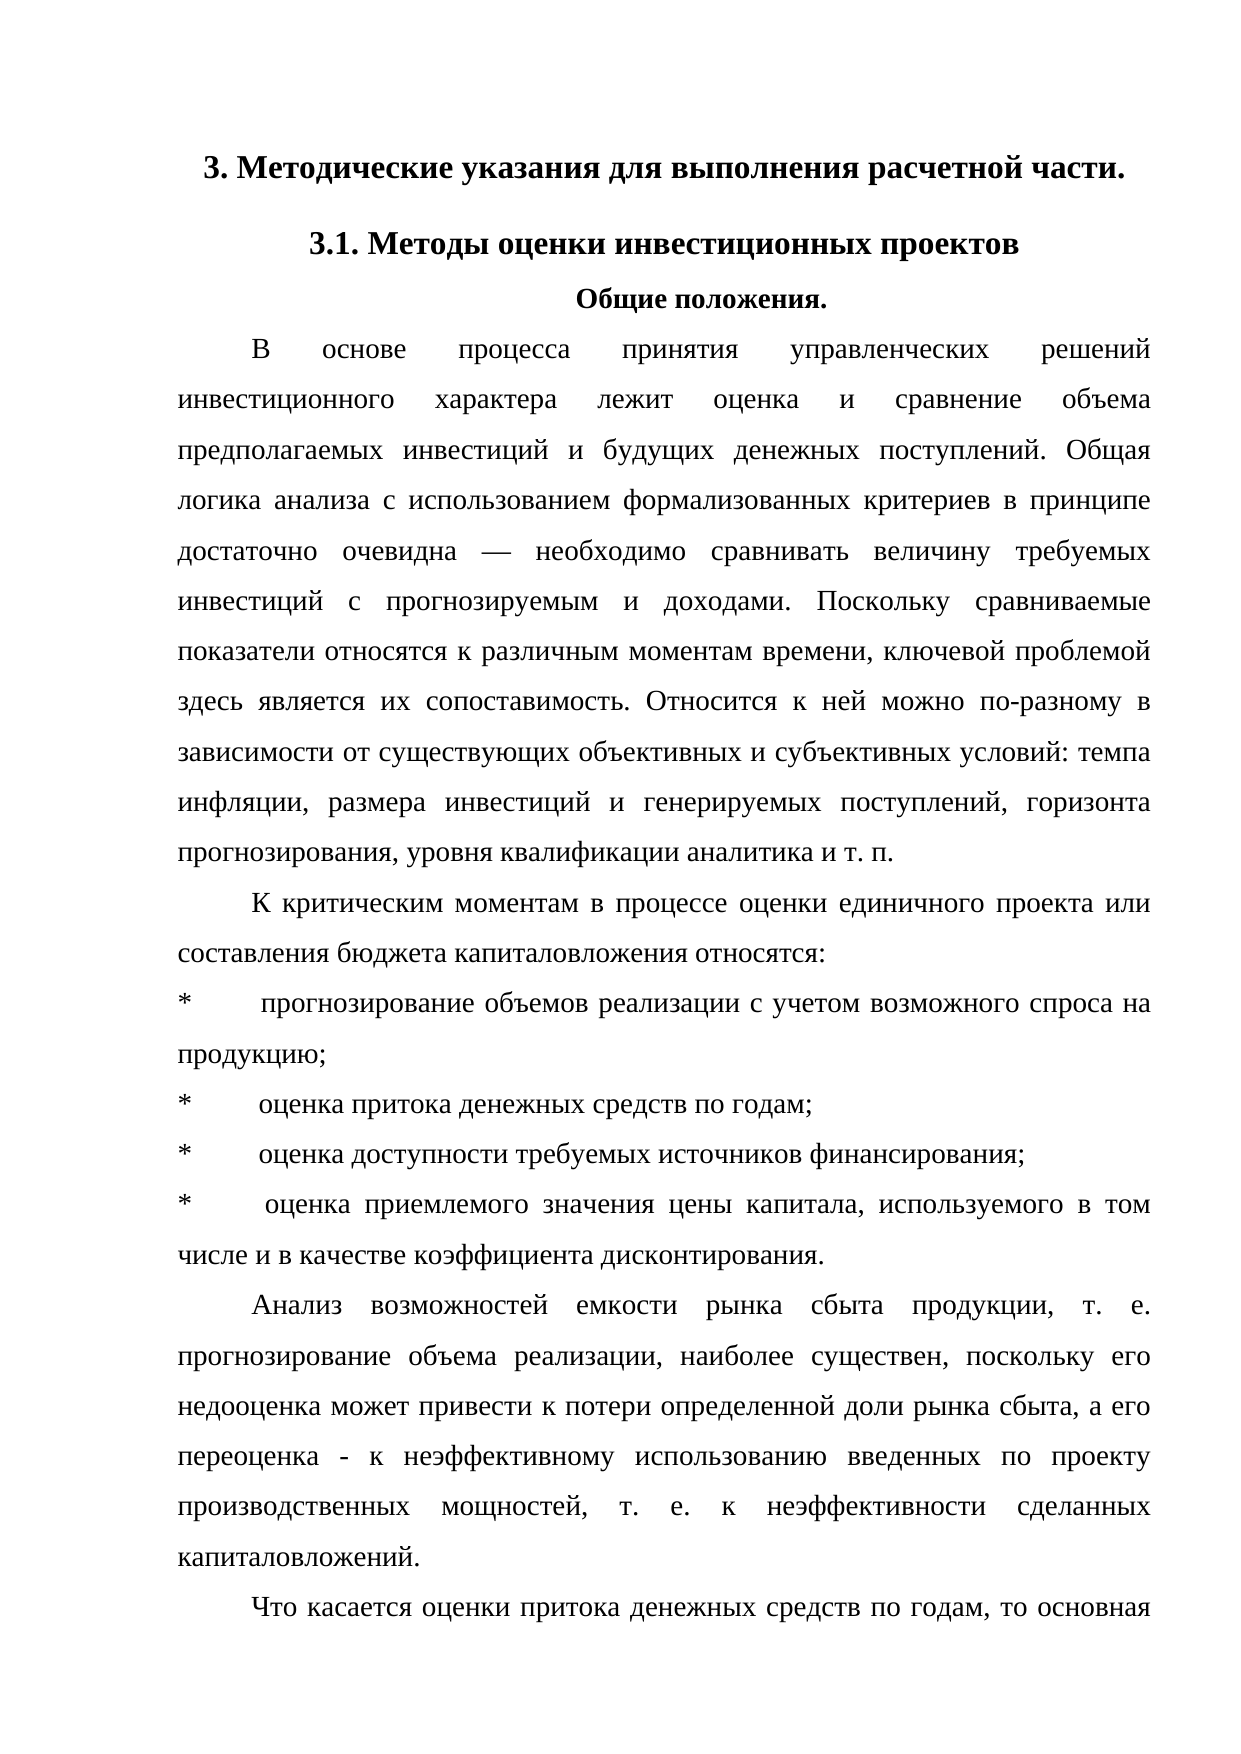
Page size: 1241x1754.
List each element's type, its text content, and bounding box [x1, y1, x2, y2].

list оценка притока денежных средств по годам; [177, 1086, 1152, 1119]
list оценка доступности требуемых источников финансирования; [177, 1136, 1152, 1170]
text К критическим моментам в процессе оценки единичного проекта или составления бюджета капиталовложения относятся: [177, 885, 1152, 969]
text 3. Методические указания для выполнения расчетной части. [177, 147, 1152, 185]
text 3.1. Методы оценки инвестиционных проектов [177, 223, 1152, 262]
list прогнозирование объемов реализации с учетом возможного спроса на продукцию; [177, 985, 1152, 1069]
text Анализ возможностей емкости рынка сбыта продукции, т. е. прогнозирование объема реализации, наиболее существен, поскольку его недооценка может привести к потери определенной доли рынка сбыта, а его переоценка - к неэффективному использованию введенных по проекту производственных мощностей, т. е. к неэффективности сделанных капиталовложений. [177, 1287, 1152, 1572]
list оценка приемлемого значения цены капитала, используемого в том числе и в качестве коэффициента дисконтирования. [177, 1187, 1152, 1271]
text В основе процесса принятия управленческих решений инвестиционного характера лежит оценка и сравнение объема предполагаемых инвестиций и будущих денежных поступлений. Общая логика анализа с использованием формализованных критериев в принципе достаточно очевидна — необходимо сравнивать величину требуемых инвестиций с прогнозируемым и доходами. Поскольку сравниваемые показатели относятся к различным моментам времени, ключевой проблемой здесь является их сопоставимость. Относится к ней можно по-разному в зависимости от существующих объективных и субъективных условий: темпа инфляции, размера инвестиций и генерируемых поступлений, горизонта прогнозирования, уровня квалификации аналитика и т. п. [177, 331, 1152, 868]
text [177, 1589, 1152, 1623]
text Общие положения. [177, 281, 1152, 314]
